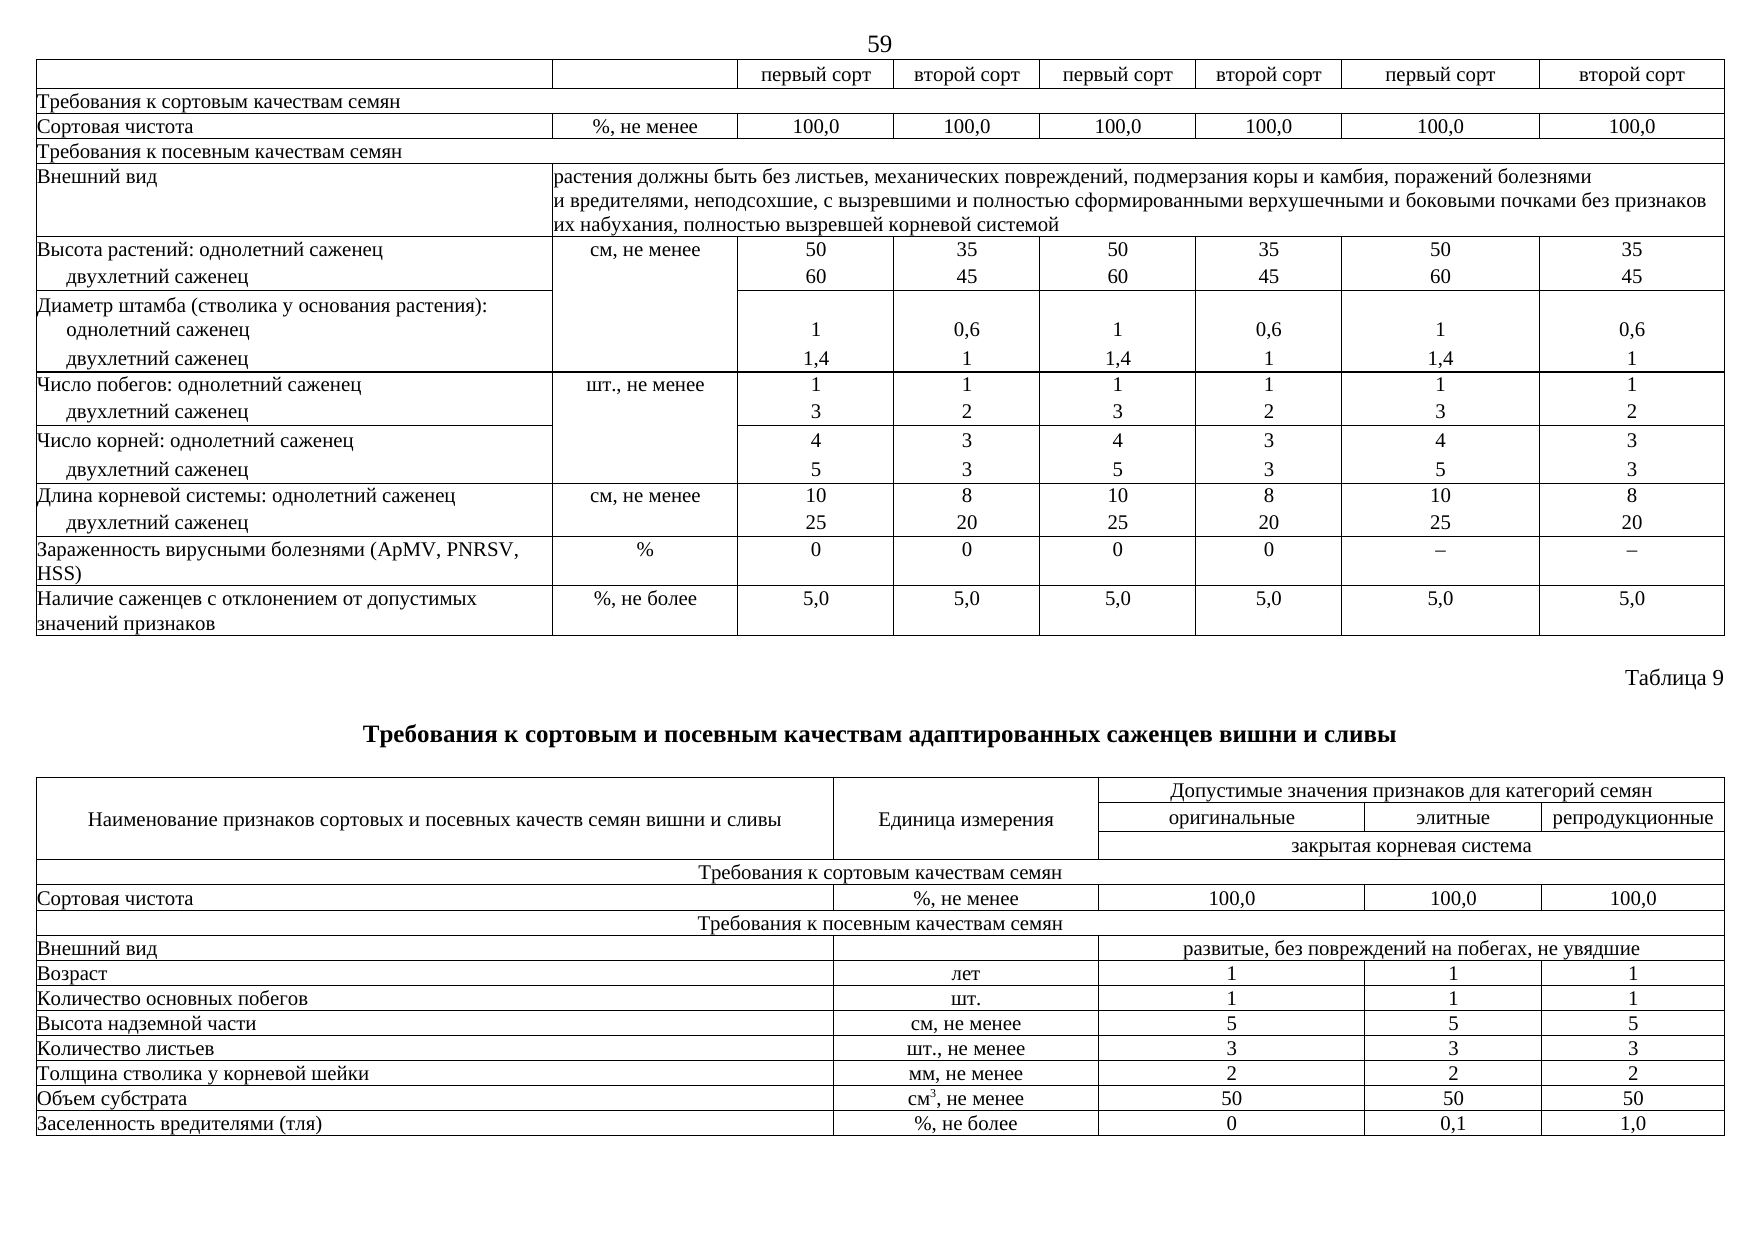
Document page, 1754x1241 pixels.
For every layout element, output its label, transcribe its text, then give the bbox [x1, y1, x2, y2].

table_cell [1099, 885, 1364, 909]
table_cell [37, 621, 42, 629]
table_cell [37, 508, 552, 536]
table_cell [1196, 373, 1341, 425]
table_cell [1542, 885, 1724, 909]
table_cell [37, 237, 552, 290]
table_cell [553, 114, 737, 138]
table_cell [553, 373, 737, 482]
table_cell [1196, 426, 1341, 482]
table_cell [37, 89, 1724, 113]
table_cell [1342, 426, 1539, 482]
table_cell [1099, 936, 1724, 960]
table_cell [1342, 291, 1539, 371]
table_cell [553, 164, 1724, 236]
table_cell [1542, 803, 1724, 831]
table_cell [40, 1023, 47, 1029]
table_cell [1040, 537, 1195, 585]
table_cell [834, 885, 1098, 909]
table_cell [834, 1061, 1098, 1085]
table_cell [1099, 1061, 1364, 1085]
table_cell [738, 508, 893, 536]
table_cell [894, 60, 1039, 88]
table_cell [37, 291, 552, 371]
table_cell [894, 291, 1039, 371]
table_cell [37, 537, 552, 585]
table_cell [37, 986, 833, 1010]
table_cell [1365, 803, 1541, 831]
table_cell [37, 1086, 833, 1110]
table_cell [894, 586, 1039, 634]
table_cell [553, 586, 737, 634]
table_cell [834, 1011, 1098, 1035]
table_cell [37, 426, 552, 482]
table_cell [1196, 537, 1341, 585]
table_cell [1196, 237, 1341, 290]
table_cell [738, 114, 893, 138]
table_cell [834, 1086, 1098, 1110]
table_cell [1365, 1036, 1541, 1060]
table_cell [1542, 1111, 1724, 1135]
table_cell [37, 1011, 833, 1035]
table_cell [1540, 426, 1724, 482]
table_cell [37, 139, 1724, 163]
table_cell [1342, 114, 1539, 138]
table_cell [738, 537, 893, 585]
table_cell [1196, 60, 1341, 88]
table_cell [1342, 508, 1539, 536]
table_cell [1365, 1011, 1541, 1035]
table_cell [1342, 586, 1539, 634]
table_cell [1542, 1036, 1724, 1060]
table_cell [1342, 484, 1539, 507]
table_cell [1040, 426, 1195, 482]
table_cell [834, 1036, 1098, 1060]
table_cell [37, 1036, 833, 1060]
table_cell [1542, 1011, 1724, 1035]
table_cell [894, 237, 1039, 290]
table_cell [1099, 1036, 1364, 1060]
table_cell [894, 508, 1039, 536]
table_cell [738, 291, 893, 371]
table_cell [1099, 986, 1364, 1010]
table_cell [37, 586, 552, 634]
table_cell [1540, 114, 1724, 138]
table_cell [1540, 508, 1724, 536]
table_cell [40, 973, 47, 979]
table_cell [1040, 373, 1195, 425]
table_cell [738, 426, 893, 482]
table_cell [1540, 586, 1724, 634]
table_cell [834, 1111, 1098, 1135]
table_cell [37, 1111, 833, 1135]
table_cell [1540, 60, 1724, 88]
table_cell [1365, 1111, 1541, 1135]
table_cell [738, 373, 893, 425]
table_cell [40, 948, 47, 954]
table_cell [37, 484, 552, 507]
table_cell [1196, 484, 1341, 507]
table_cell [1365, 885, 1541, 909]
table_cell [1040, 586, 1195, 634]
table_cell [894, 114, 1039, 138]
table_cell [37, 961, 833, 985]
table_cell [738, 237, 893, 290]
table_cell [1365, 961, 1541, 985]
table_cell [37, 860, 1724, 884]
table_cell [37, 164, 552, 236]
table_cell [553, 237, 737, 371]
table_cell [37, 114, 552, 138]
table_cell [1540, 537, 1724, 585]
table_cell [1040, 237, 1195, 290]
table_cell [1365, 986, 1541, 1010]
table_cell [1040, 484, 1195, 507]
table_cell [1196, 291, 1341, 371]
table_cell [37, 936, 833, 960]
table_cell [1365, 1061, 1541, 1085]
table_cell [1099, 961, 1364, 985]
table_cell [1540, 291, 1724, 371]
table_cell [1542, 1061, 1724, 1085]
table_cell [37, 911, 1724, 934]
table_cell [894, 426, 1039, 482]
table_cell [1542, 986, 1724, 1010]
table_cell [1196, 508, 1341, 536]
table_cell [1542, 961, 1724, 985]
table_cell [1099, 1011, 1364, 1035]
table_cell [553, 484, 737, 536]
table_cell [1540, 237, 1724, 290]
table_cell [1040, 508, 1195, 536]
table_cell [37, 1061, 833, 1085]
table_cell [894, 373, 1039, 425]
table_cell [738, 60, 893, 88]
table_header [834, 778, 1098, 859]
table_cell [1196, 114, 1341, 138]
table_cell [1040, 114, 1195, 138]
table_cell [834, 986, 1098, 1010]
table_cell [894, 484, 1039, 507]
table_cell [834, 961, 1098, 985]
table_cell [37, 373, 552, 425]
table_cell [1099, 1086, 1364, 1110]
text Требования к сортовым и посевным качествам адаптированных саженцев вишни и сливы [35, 719, 1724, 748]
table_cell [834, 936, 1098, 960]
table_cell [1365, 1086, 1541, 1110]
text Таблица 9 [35, 664, 1724, 691]
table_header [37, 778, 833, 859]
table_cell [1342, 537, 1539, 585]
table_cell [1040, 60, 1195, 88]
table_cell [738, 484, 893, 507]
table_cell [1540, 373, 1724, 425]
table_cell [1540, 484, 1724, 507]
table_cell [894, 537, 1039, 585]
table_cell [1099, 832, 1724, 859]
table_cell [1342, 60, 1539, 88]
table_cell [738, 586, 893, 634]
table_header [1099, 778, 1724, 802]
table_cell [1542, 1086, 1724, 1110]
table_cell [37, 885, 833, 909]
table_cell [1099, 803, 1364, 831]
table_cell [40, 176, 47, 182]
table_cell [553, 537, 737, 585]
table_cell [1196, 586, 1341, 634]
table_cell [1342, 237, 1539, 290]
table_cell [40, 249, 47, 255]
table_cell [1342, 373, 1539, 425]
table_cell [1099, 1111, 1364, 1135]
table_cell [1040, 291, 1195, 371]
